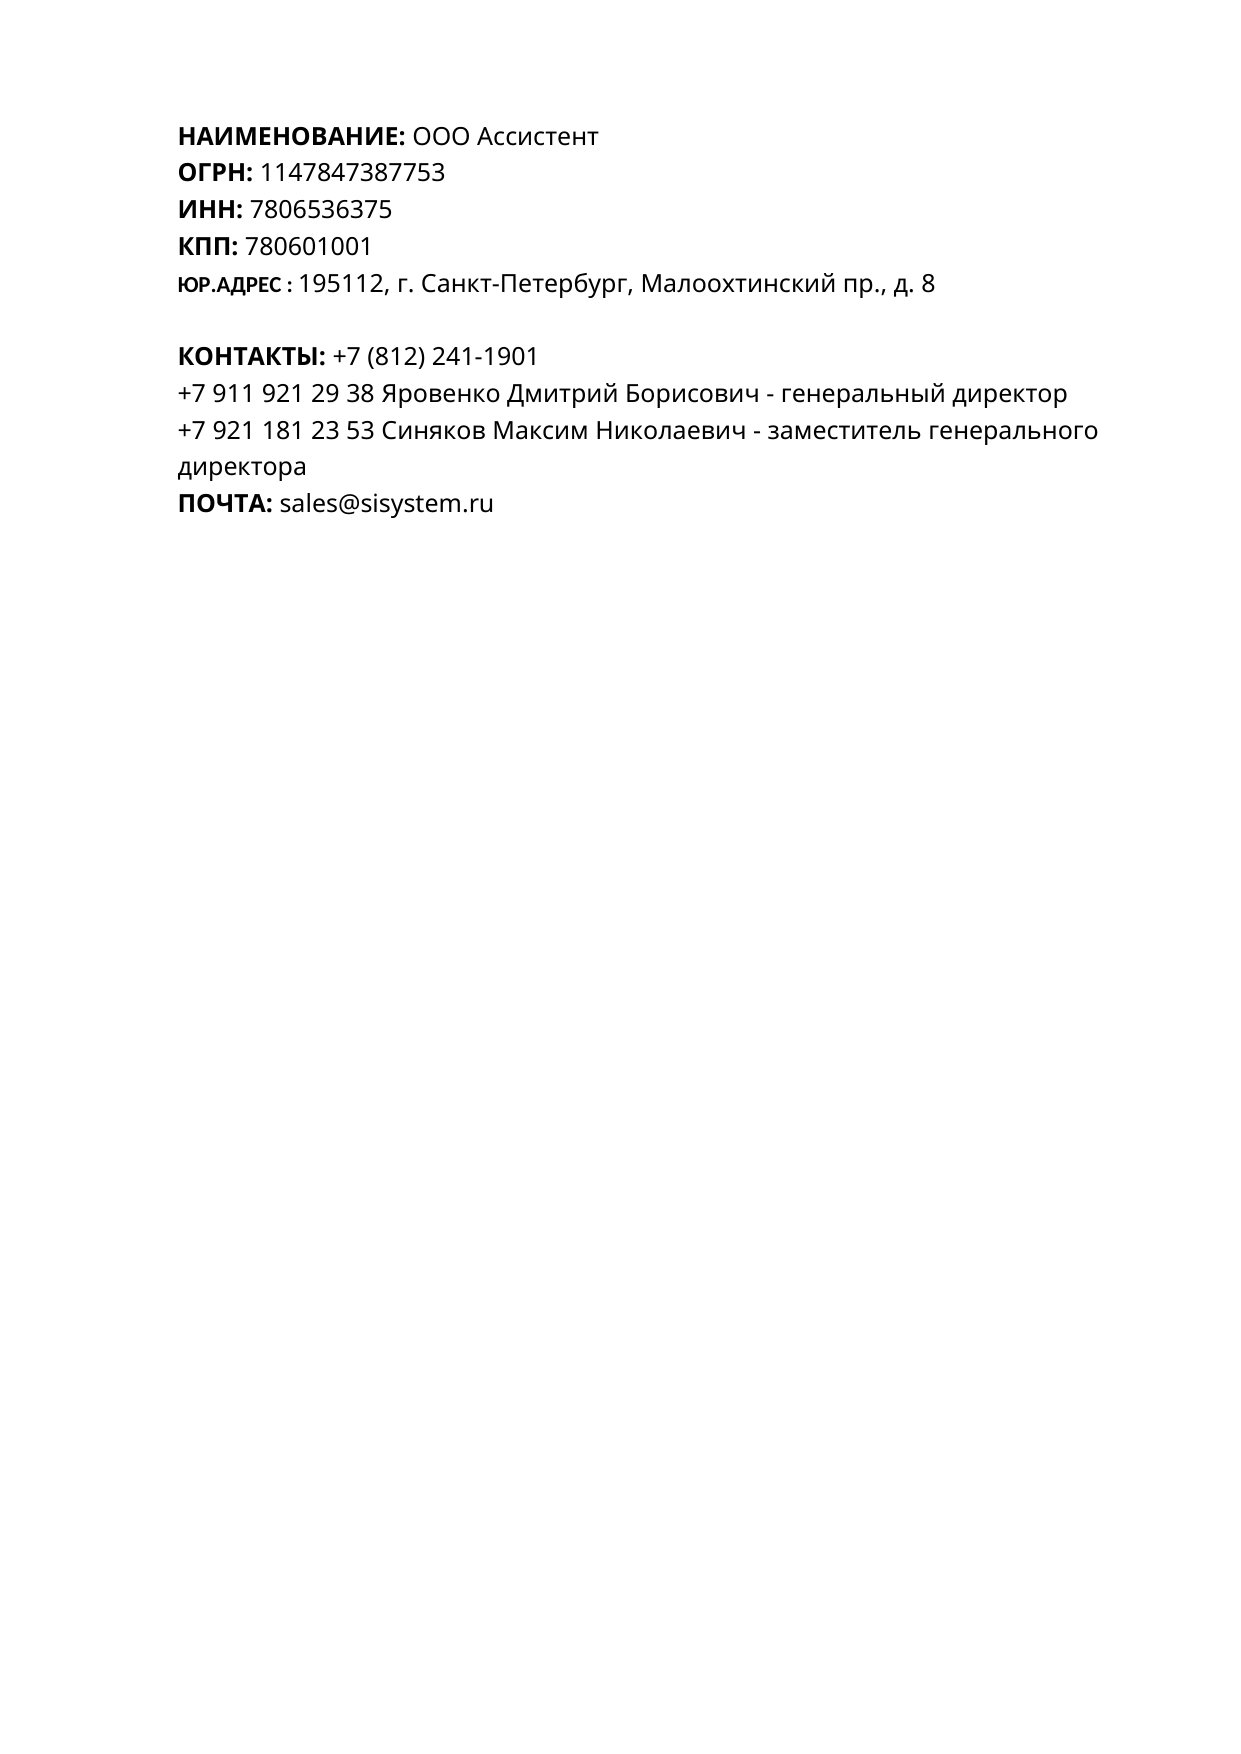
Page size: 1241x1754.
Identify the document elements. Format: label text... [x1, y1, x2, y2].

text НАИМЕНОВАНИЕ: ООО Ассистент ОГРН: 1147847387753 ИНН: 7806536375 КПП: 780601001 ЮР.АДРЕС : 195112, г. Санкт-Петербург, Малоохтинский пр., д. 8 КОНТАКТЫ: +7 (812) 241-1901 +7 911 921 29 38 Яровенко Дмитрий Борисович - генеральный директор +7 921 181 23 53 Синяков Максим Николаевич - заместитель генерального директора ПОЧТА: sales@sisystem.ru [177, 118, 1152, 520]
